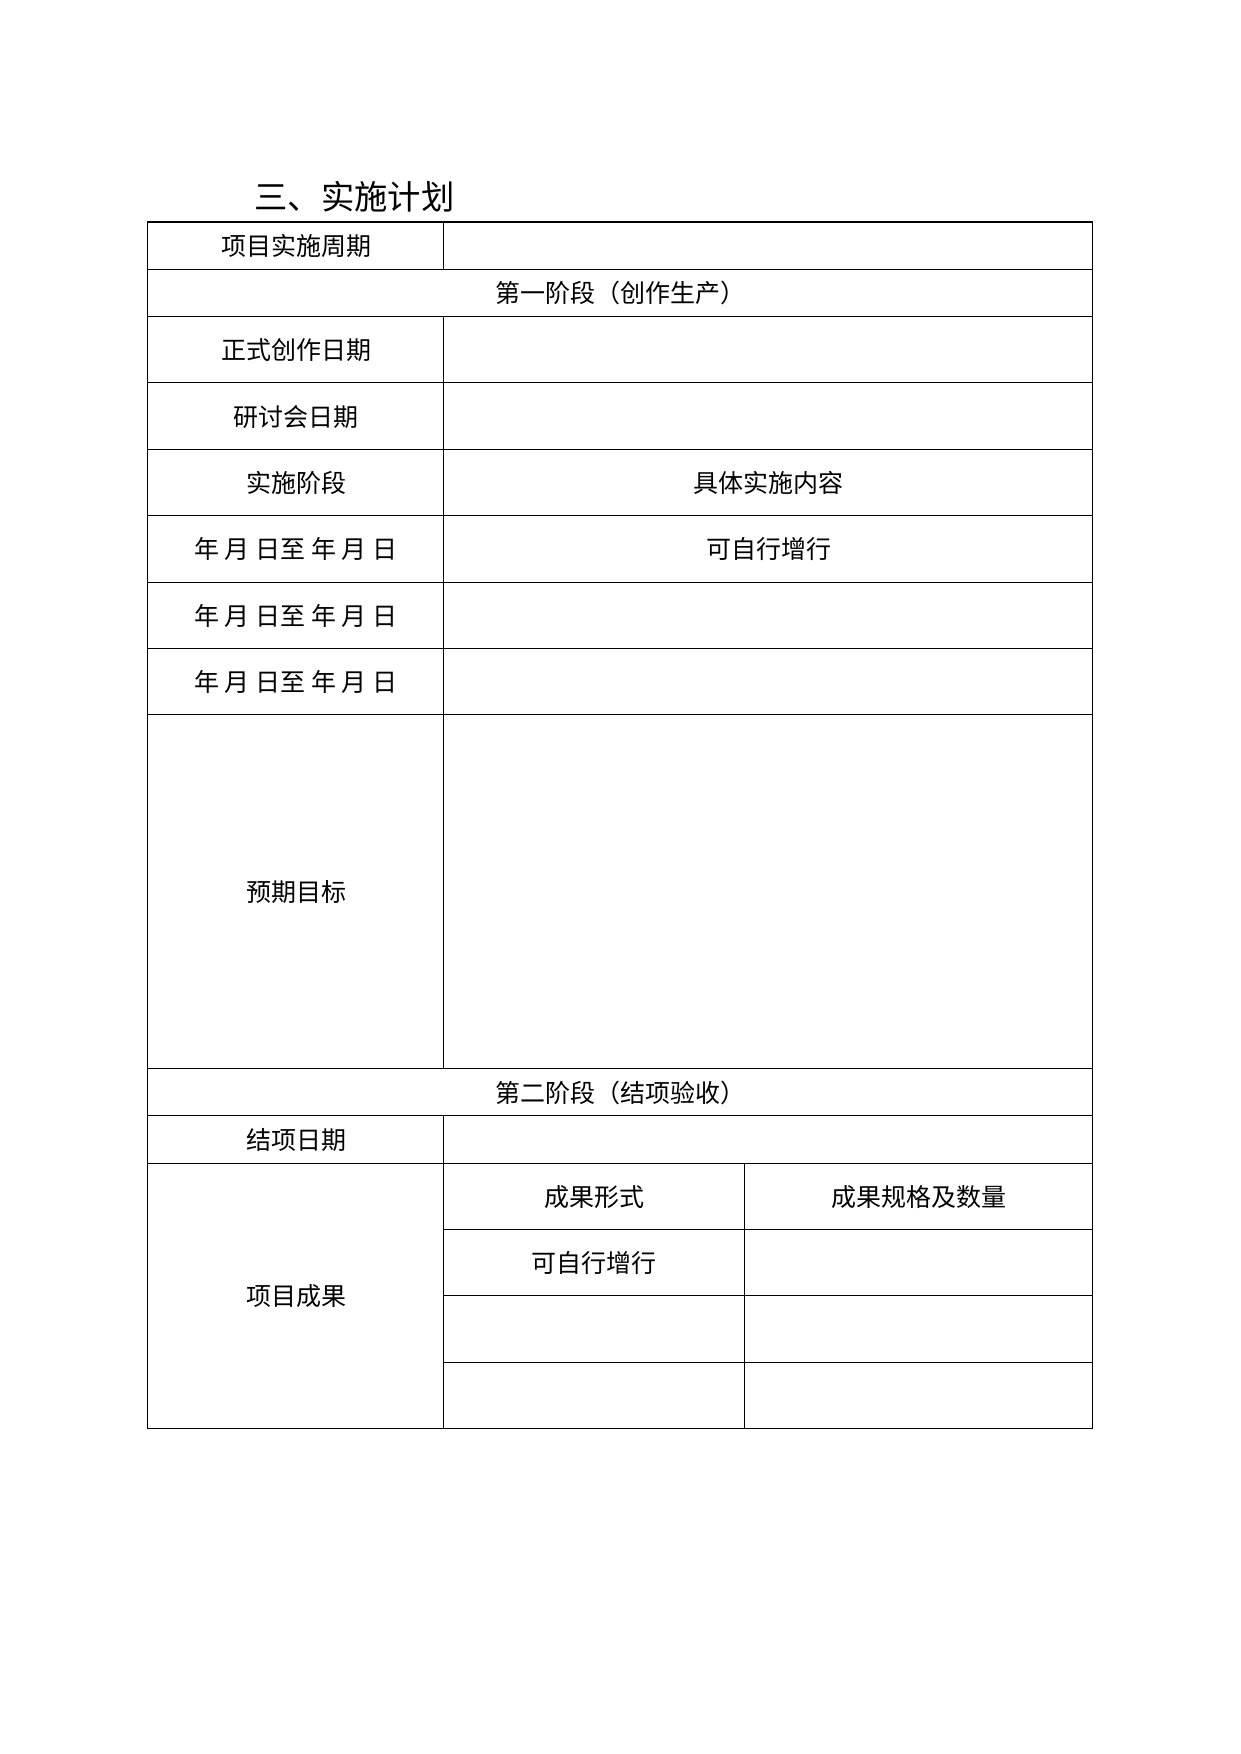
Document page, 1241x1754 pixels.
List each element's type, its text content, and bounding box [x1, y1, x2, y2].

table_cell 成果规格及数量 [745, 1164, 1092, 1229]
table_cell 研讨会日期 [148, 383, 443, 449]
table_cell [444, 1296, 744, 1362]
table_cell [444, 317, 1092, 382]
table_header [444, 223, 1092, 269]
table_cell 年 月 日至 年 月 日 [148, 516, 443, 582]
table_cell [444, 1363, 744, 1428]
table_cell 结项日期 [148, 1116, 443, 1162]
table_cell [745, 1363, 1092, 1428]
table_cell [444, 715, 1092, 1068]
table_cell 第一阶段（创作生产） [148, 270, 1092, 316]
table_cell 项目成果 [148, 1164, 443, 1428]
text 三、实施计划 [187, 162, 1053, 221]
table_cell [444, 649, 1092, 714]
table_header 项目实施周期 [148, 223, 443, 269]
table_cell 可自行增行 [444, 1230, 744, 1295]
table_cell 预期目标 [148, 715, 443, 1068]
table_cell [745, 1296, 1092, 1362]
table_cell 第二阶段（结项验收） [148, 1069, 1092, 1115]
table_cell 正式创作日期 [148, 317, 443, 382]
table_cell [444, 1116, 1092, 1162]
table_cell 可自行增行 [444, 516, 1092, 582]
table_cell 具体实施内容 [444, 450, 1092, 515]
table_cell 实施阶段 [148, 450, 443, 515]
table_cell [444, 383, 1092, 449]
table_cell [444, 583, 1092, 648]
table_cell [745, 1230, 1092, 1295]
table_cell 年 月 日至 年 月 日 [148, 583, 443, 648]
table_cell 年 月 日至 年 月 日 [148, 649, 443, 714]
table_cell 成果形式 [444, 1164, 744, 1229]
